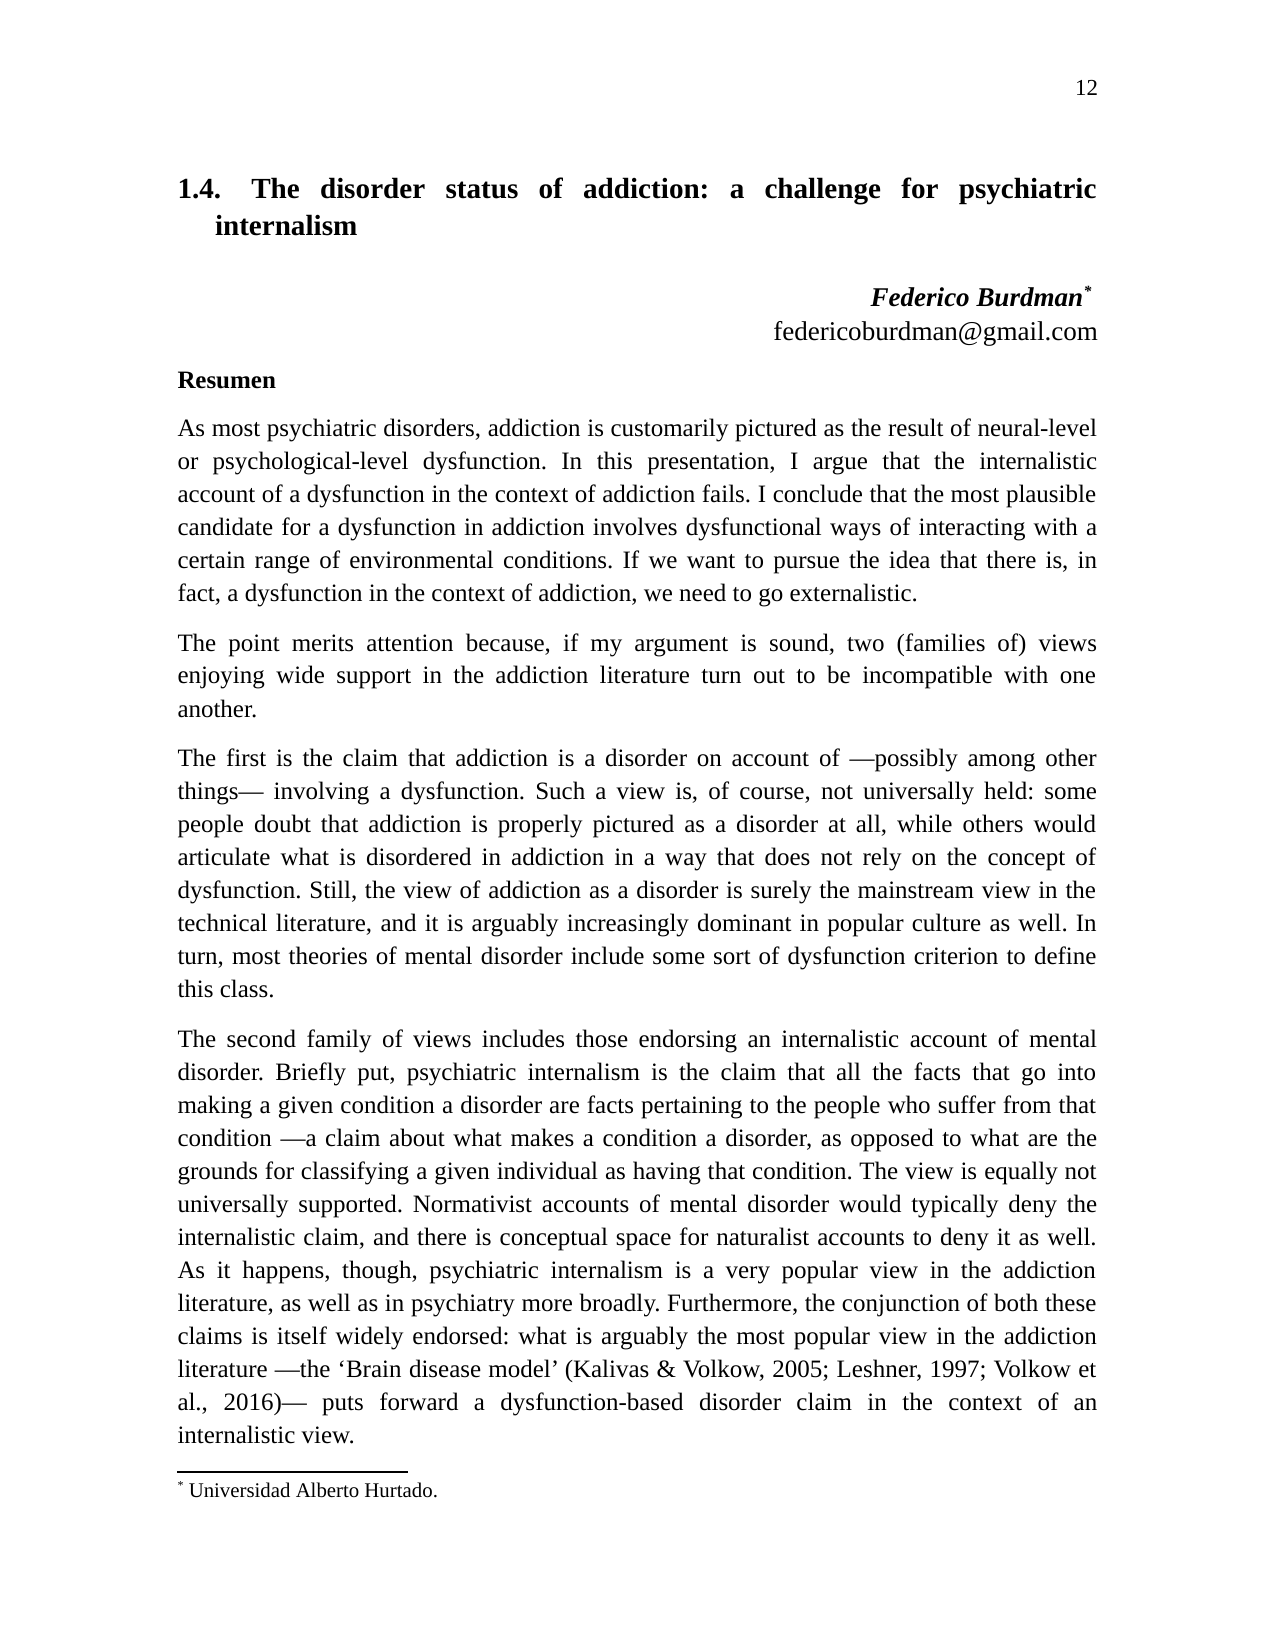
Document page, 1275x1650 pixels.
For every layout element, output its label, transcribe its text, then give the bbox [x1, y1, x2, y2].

text As most psychiatric disorders, addiction is customarily pictured as the result of neural-level or psychological-level dysfunction. In this presentation, I argue that the internalistic account of a dysfunction in the context of addiction fails. I conclude that the most plausible candidate for a dysfunction in addiction involves dysfunctional ways of interacting with a certain range of environmental conditions. If we want to pursue the idea that there is, in fact, a dysfunction in the context of addiction, we need to go externalistic. [177, 413, 1098, 607]
text The point merits attention because, if my argument is sound, two (families of) views enjoying wide support in the addiction literature turn out to be incompatible with one another. [177, 628, 1098, 722]
text Resumen [177, 365, 1098, 394]
text The first is the claim that addiction is a disorder on account of —possibly among other things— involving a dysfunction. Such a view is, of course, not universally held: some people doubt that addiction is properly pictured as a disorder at all, while others would articulate what is disordered in addiction in a way that does not rely on the concept of dysfunction. Still, the view of addiction as a disorder is surely the mainstream view in the technical literature, and it is arguably increasingly dominant in popular culture as well. In turn, most theories of mental disorder include some sort of dysfunction criterion to define this class. [177, 743, 1098, 1003]
text The second family of views includes those endorsing an internalistic account of mental disorder. Briefly put, psychiatric internalism is the claim that all the facts that go into making a given condition a disorder are facts pertaining to the people who suffer from that condition —a claim about what makes a condition a disorder, as opposed to what are the grounds for classifying a given individual as having that condition. The view is equally not universally supported. Normativist accounts of mental disorder would typically deny the internalistic claim, and there is conceptual space for naturalist accounts to deny it as well. As it happens, though, psychiatric internalism is a very popular view in the addiction literature, as well as in psychiatry more broadly. Furthermore, the conjunction of both these claims is itself widely endorsed: what is arguably the most popular view in the addiction literature —the ‘Brain disease model’ (Kalivas & Volkow, 2005; Leshner, 1997; Volkow et al., 2016)— puts forward a dysfunction-based disorder claim in the context of an internalistic view. [177, 1024, 1098, 1449]
